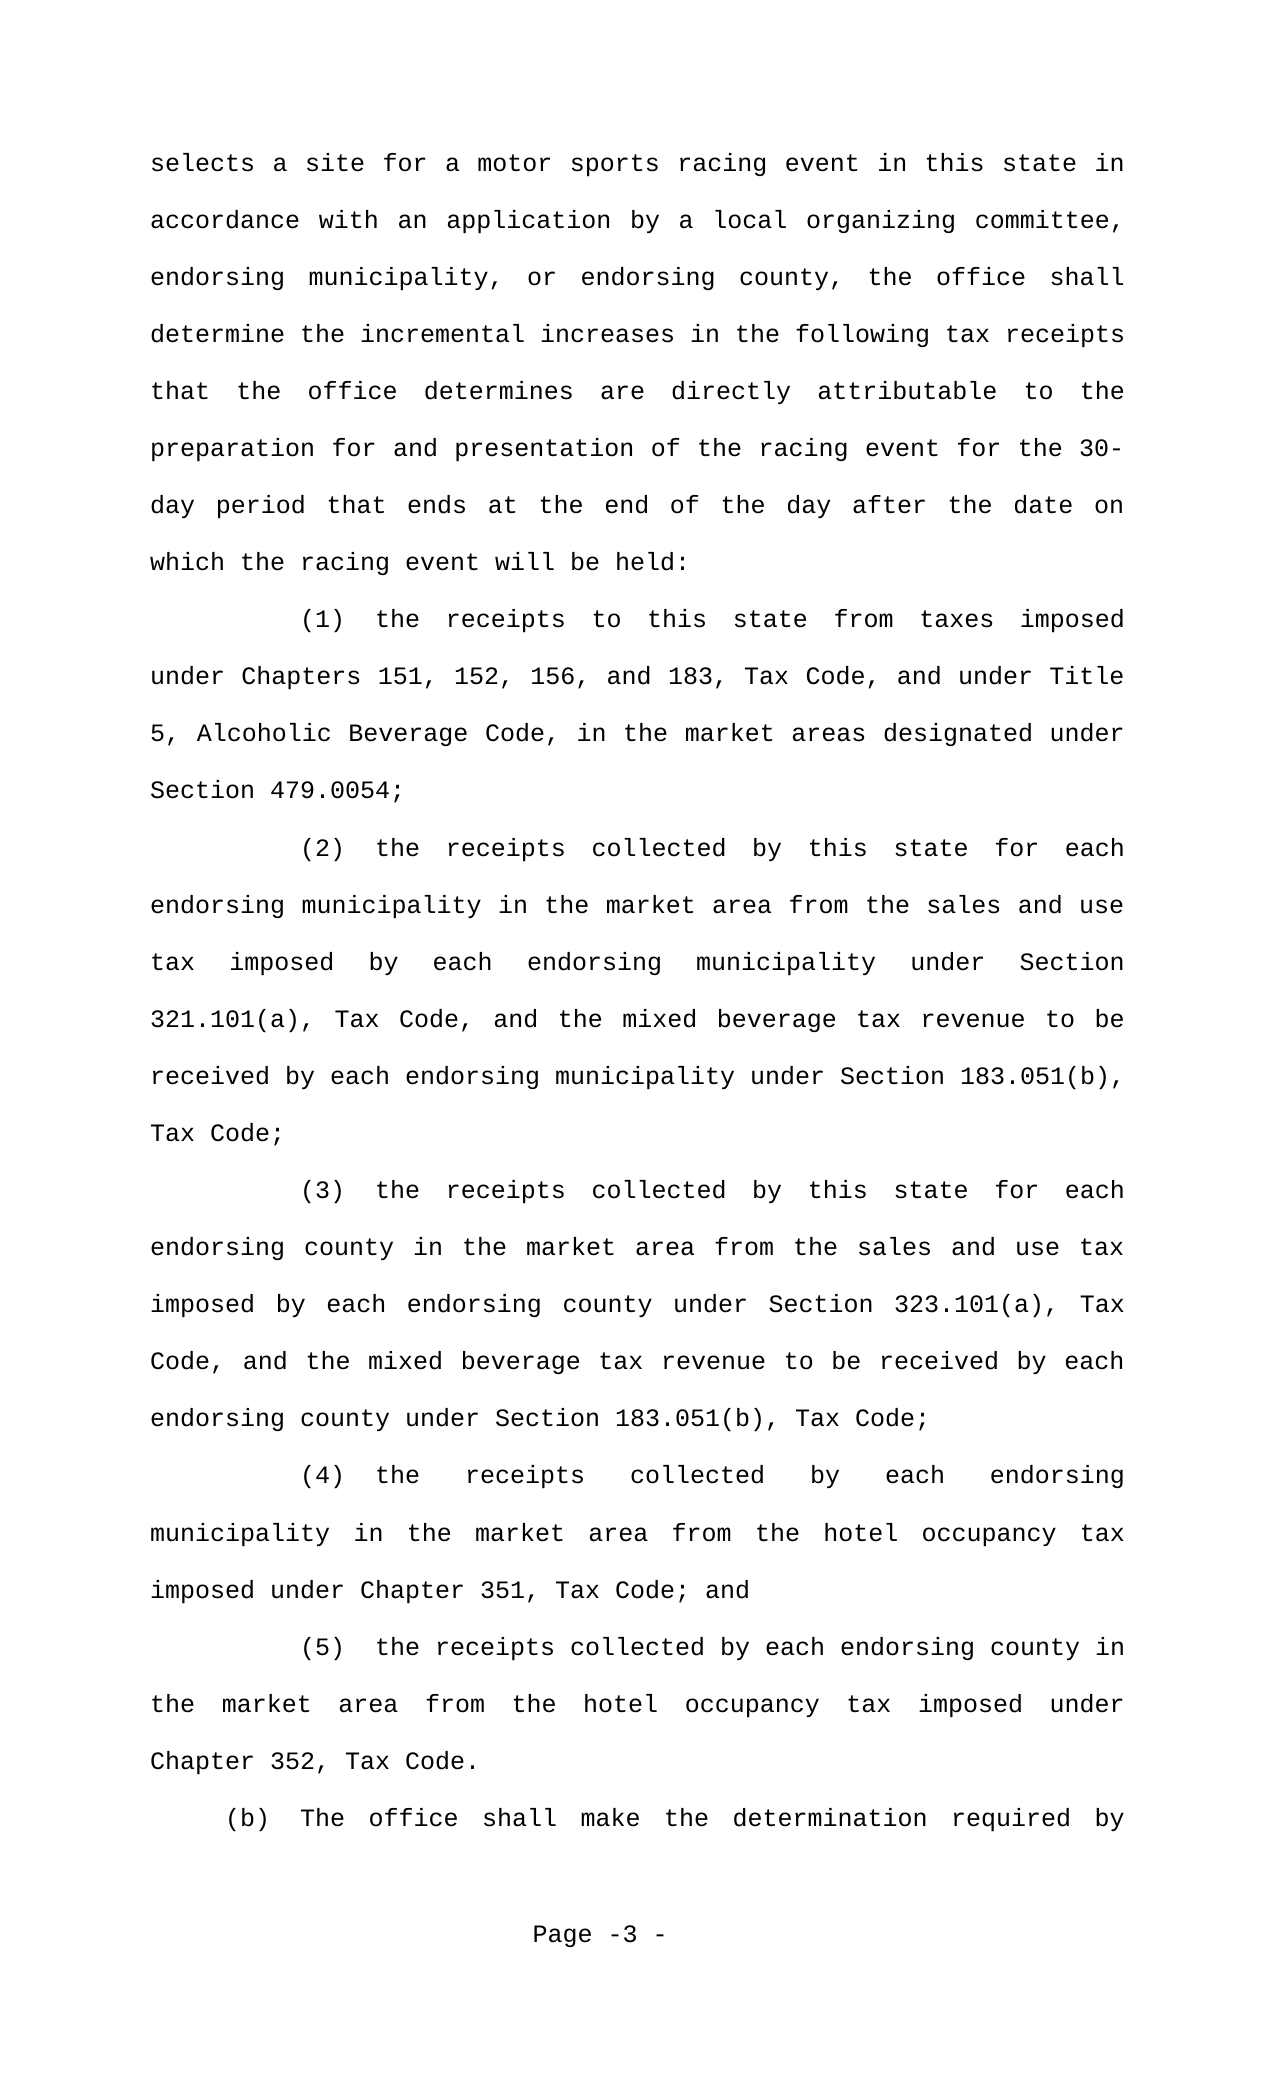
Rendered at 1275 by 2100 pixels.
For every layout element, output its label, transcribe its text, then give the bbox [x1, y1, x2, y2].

text (5) the receipts collected by each endorsing county in the market area from the hotel occupancy tax imposed under Chapter 352, Tax Code. [150, 1634, 1125, 1777]
text (1) the receipts to this state from taxes imposed under Chapters 151, 152, 156, and 183, Tax Code, and under Title 5, Alcoholic Beverage Code, in the market areas designated under Section 479.0054; [150, 607, 1125, 806]
text (2) the receipts collected by this state for each endorsing municipality in the market area from the sales and use tax imposed by each endorsing municipality under Section 321.101(a), Tax Code, and the mixed beverage tax revenue to be received by each endorsing municipality under Section 183.051(b), Tax Code; [150, 835, 1125, 1149]
text (4) the receipts collected by each endorsing municipality in the market area from the hotel occupancy tax imposed under Chapter 351, Tax Code; and [150, 1463, 1125, 1606]
text (3) the receipts collected by this state for each endorsing county in the market area from the sales and use tax imposed by each endorsing county under Section 323.101(a), Tax Code, and the mixed beverage tax revenue to be received by each endorsing county under Section 183.051(b), Tax Code; [150, 1177, 1125, 1434]
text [150, 150, 1125, 578]
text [150, 1805, 1125, 1834]
